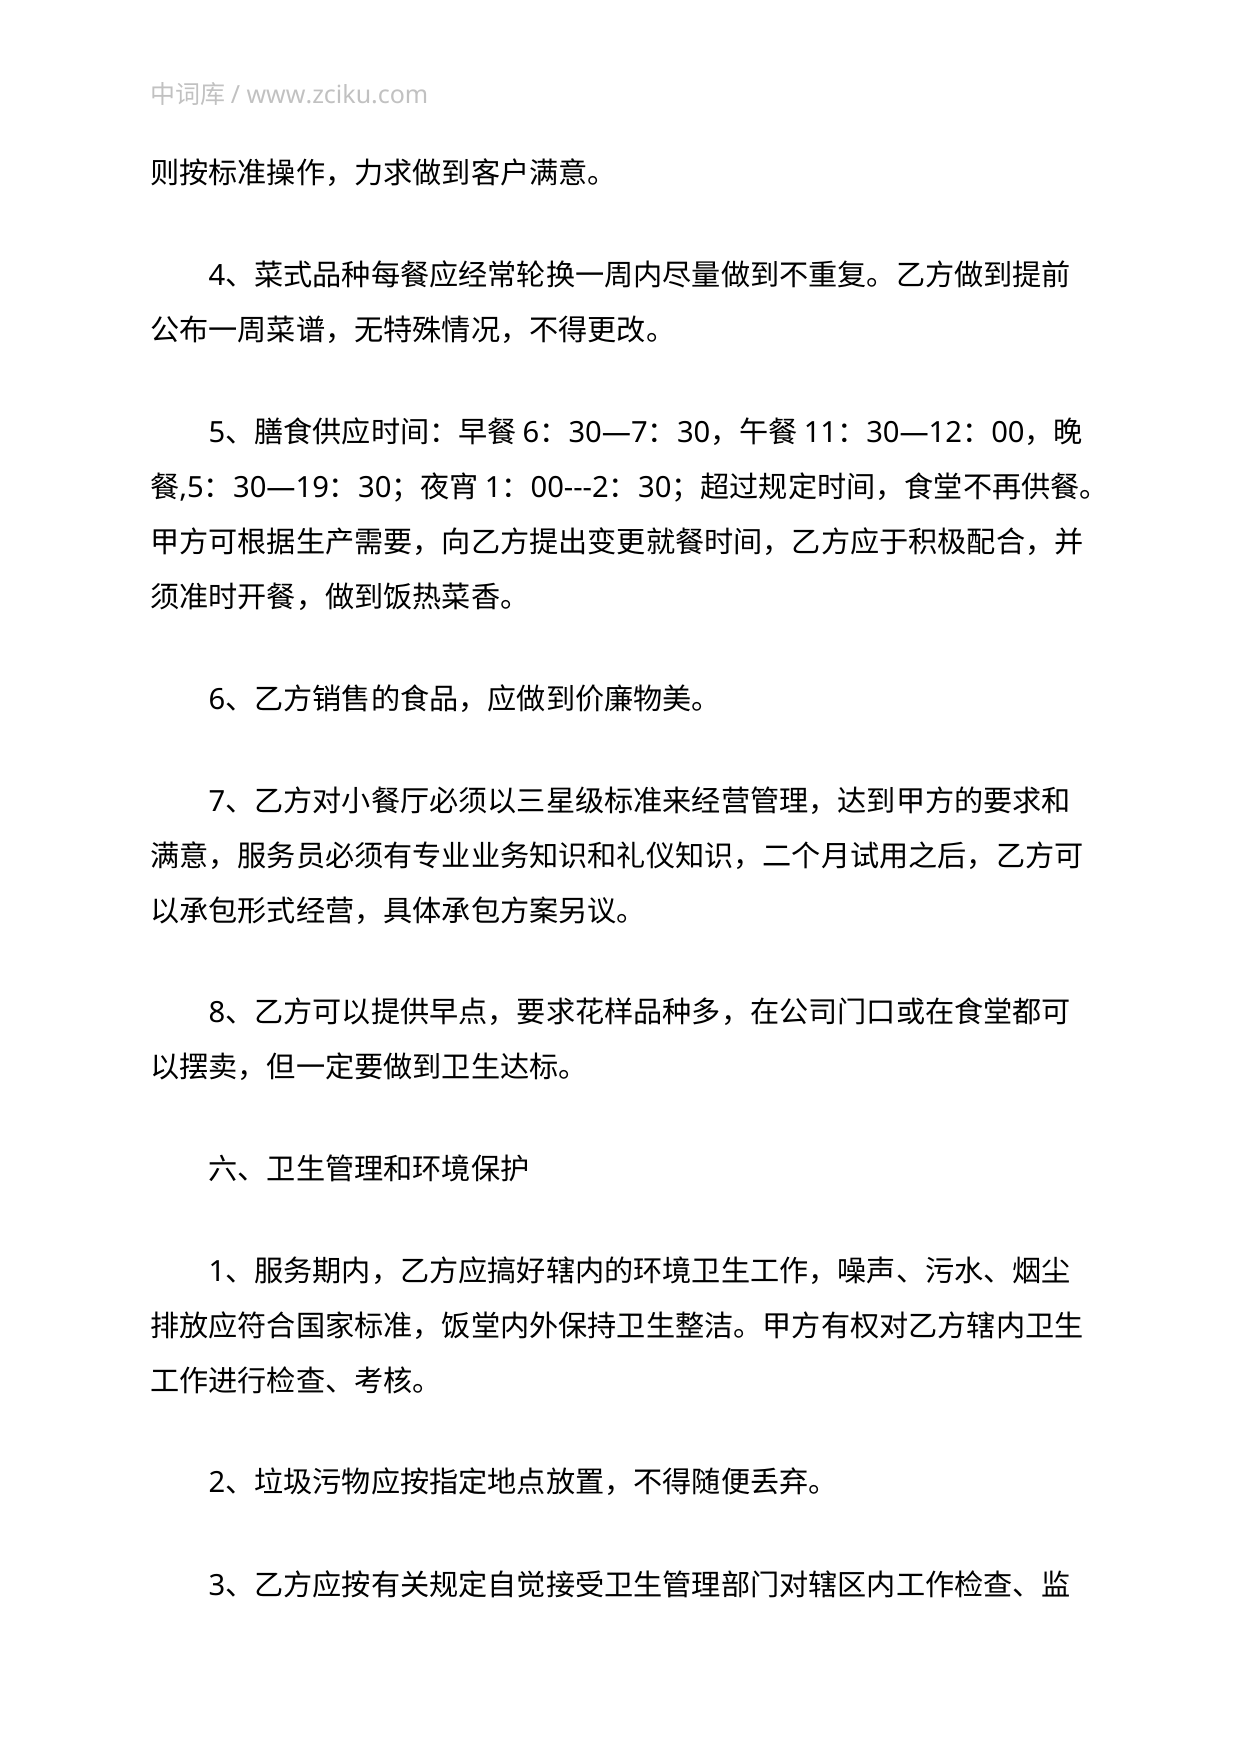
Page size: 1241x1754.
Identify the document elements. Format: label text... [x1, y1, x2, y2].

text 1、服务期内，乙方应搞好辖内的环境卫生工作，噪声、污水、烟尘排放应符合国家标准，饭堂内外保持卫生整洁。甲方有权对乙方辖内卫生工作进行检查、考核。 [150, 1247, 1090, 1399]
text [150, 1561, 1090, 1603]
text 4、菜式品种每餐应经常轮换一周内尽量做到不重复。乙方做到提前公布一周菜谱，无特殊情况，不得更改。 [150, 252, 1090, 349]
text 六、卫生管理和环境保护 [150, 1146, 1090, 1188]
text 8、乙方可以提供早点，要求花样品种多，在公司门口或在食堂都可以摆卖，但一定要做到卫生达标。 [150, 989, 1090, 1086]
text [150, 150, 1090, 192]
text 2、垃圾污物应按指定地点放置，不得随便丢弃。 [150, 1459, 1090, 1501]
text 6、乙方销售的食品，应做到价廉物美。 [150, 675, 1090, 718]
text 5、膳食供应时间：早餐6：30—7：30，午餐11：30—12：00，晚餐,5：30—19：30；夜宵1：00---2：30；超过规定时间，食堂不再供餐。甲方可根据生产需要，向乙方提出变更就餐时间，乙方应于积极配合，并须准时开餐，做到饭热菜香。 [150, 408, 1090, 616]
text 7、乙方对小餐厅必须以三星级标准来经营管理，达到甲方的要求和满意，服务员必须有专业业务知识和礼仪知识，二个月试用之后，乙方可以承包形式经营，具体承包方案另议。 [150, 777, 1090, 929]
